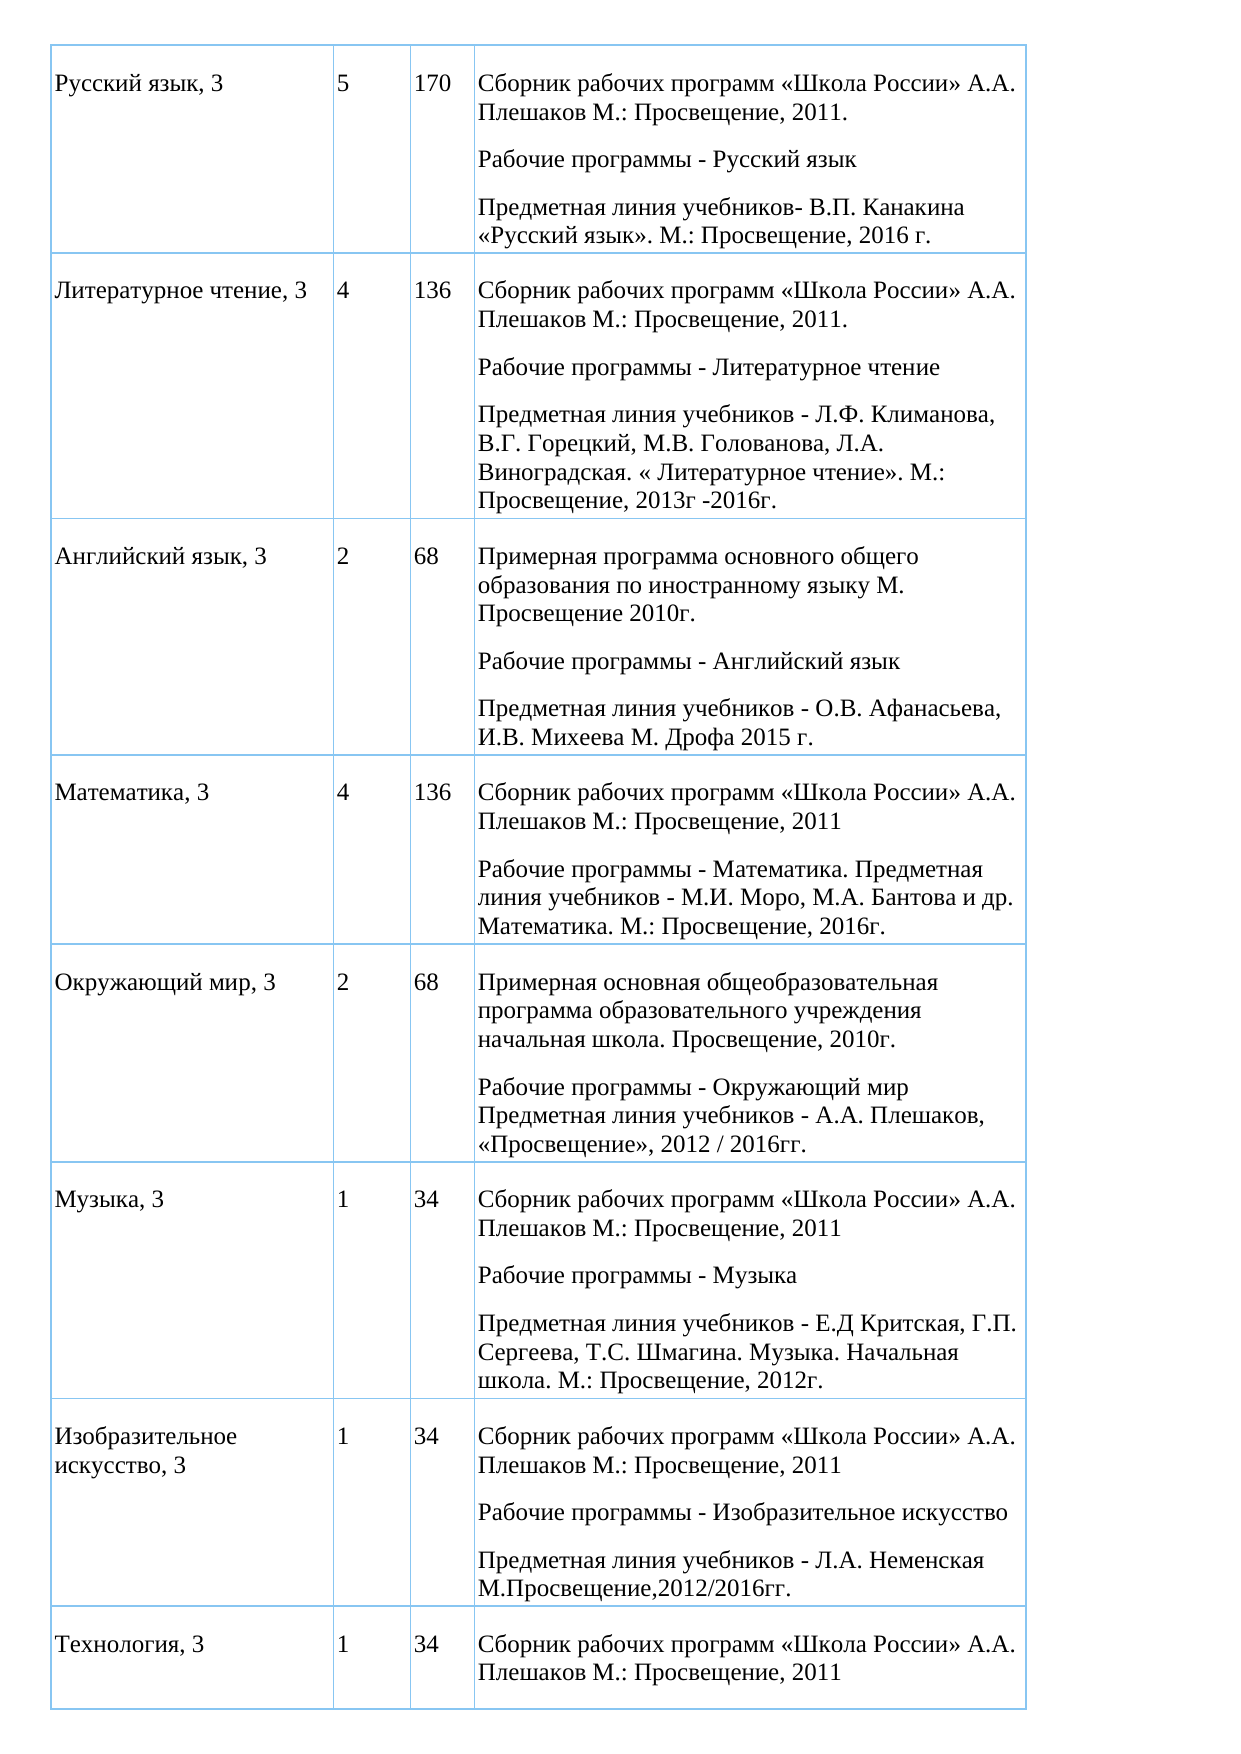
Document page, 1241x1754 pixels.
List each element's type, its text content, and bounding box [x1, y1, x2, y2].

table_cell 4 [334, 756, 410, 943]
table_cell 1 [334, 1607, 410, 1708]
table_cell Технология, 3 [52, 1607, 333, 1708]
table_cell Примерная программа основного общего образования по иностранному языку М. Просвещение 2010г. Рабочие программы - Английский язык Предметная линия учебников - О.В. Афанасьева, И.В. Михеева М. Дрофа 2015 г. [475, 519, 1025, 754]
table_cell Изобразительное искусство, 3 [52, 1399, 333, 1605]
table_cell 5 [334, 46, 410, 252]
table_cell Музыка, 3 [52, 1163, 333, 1397]
table_cell 170 [411, 46, 474, 252]
table_cell Сборник рабочих программ «Школа России» А.А. Плешаков М.: Просвещение, 2011 Рабочие программы - Музыка Предметная линия учебников - Е.Д Критская, Г.П. Сергеева, Т.С. Шмагина. Музыка. Начальная школа. М.: Просвещение, 2012г. [475, 1163, 1025, 1397]
table_cell Окружающий мир, 3 [52, 945, 333, 1161]
table_cell 34 [411, 1399, 474, 1605]
table_cell 136 [411, 756, 474, 943]
table_cell 34 [411, 1163, 474, 1397]
table_cell Математика, 3 [52, 756, 333, 943]
table_cell 1 [334, 1399, 410, 1605]
table_cell Литературное чтение, 3 [52, 254, 333, 517]
table_cell Сборник рабочих программ «Школа России» А.А. Плешаков М.: Просвещение, 2011 Рабочие программы - Математика. Предметная линия учебников - М.И. Моро, М.А. Бантова и др. Математика. М.: Просвещение, 2016г. [475, 756, 1025, 943]
table_cell 2 [334, 519, 410, 754]
table_cell 68 [411, 945, 474, 1161]
table_cell 68 [411, 519, 474, 754]
table_cell 4 [334, 254, 410, 517]
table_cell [475, 1607, 1025, 1708]
table_cell 2 [334, 945, 410, 1161]
table_cell Сборник рабочих программ «Школа России» А.А. Плешаков М.: Просвещение, 2011. Рабочие программы - Литературное чтение Предметная линия учебников - Л.Ф. Климанова, В.Г. Горецкий, М.В. Голованова, Л.А. Виноградская. « Литературное чтение». М.: Просвещение, 2013г -2016г. [475, 254, 1025, 517]
table_cell Английский язык, 3 [52, 519, 333, 754]
table_cell 136 [411, 254, 474, 517]
table_cell Сборник рабочих программ «Школа России» А.А. Плешаков М.: Просвещение, 2011. Рабочие программы - Русский язык Предметная линия учебников- В.П. Канакина «Русский язык». М.: Просвещение, 2016 г. [475, 46, 1025, 252]
table_cell Примерная основная общеобразовательная программа образовательного учреждения начальная школа. Просвещение, 2010г. Рабочие программы - Окружающий мир Предметная линия учебников - А.А. Плешаков, «Просвещение», 2012 / 2016гг. [475, 945, 1025, 1161]
table_cell 34 [411, 1607, 474, 1708]
table_cell Сборник рабочих программ «Школа России» А.А. Плешаков М.: Просвещение, 2011 Рабочие программы - Изобразительное искусство Предметная линия учебников - Л.А. Неменская М.Просвещение,2012/2016гг. [475, 1399, 1025, 1605]
table_cell 1 [334, 1163, 410, 1397]
table_cell Русский язык, 3 [52, 46, 333, 252]
